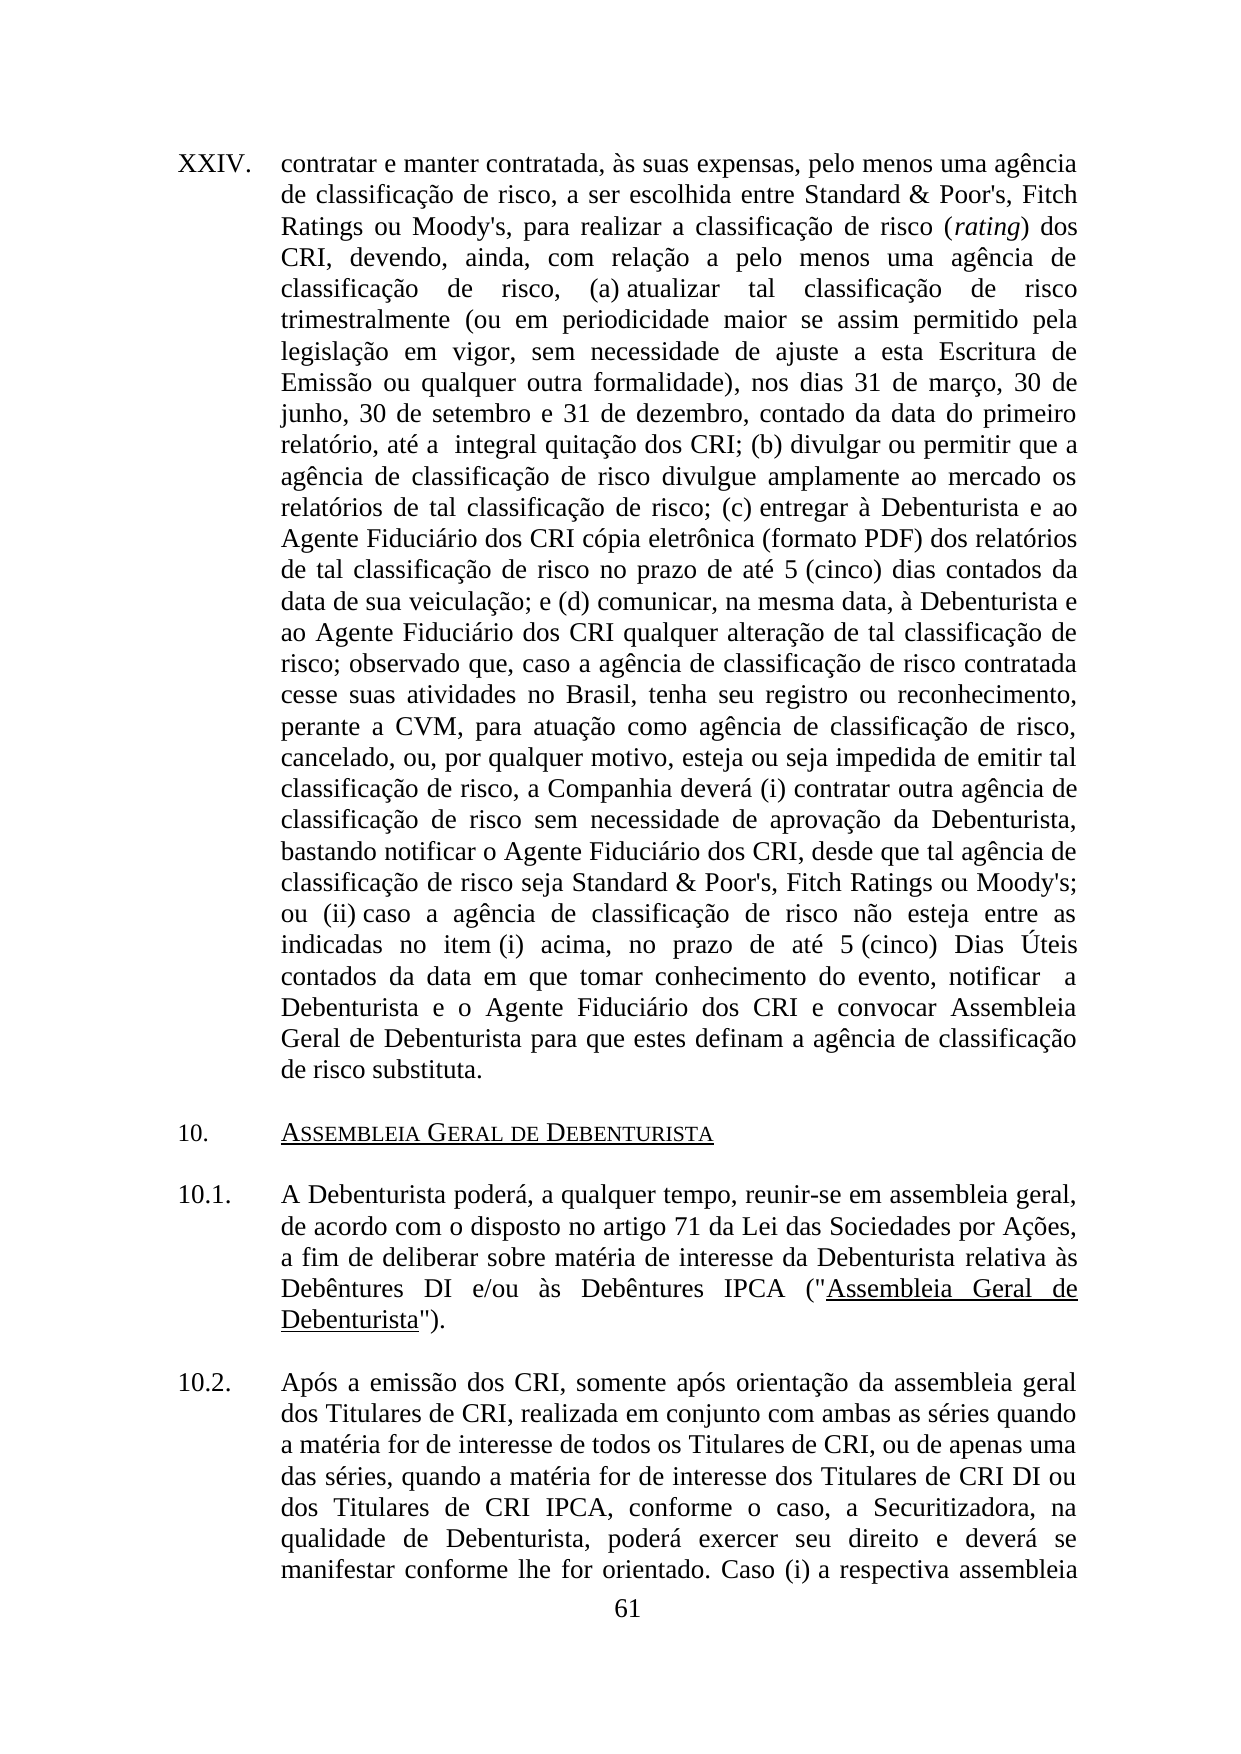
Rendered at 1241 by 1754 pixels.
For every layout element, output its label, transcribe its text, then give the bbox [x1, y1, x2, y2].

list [177, 1366, 1078, 1585]
list A Debenturista poderá, a qualquer tempo, reunir-se em assembleia geral, de acordo com o disposto no artigo 71 da Lei das Sociedades por Ações, a fim de deliberar sobre matéria de interesse da Debenturista relativa às Debêntures DI e/ou às Debêntures IPCA ("Assembleia Geral de Debenturista"). [177, 1179, 1078, 1335]
list Assembleia Geral de Debenturista [177, 1116, 1078, 1148]
list contratar e manter contratada, às suas expensas, pelo menos uma agência de classificação de risco, a ser escolhida entre Standard & Poor's, Fitch Ratings ou Moody's, para realizar a classificação de risco (rating) dos CRI, devendo, ainda, com relação a pelo menos uma agência de classificação de risco, (a) atualizar tal classificação de risco trimestralmente (ou em periodicidade maior se assim permitido pela legislação em vigor, sem necessidade de ajuste a esta Escritura de Emissão ou qualquer outra formalidade), nos dias 31 de março, 30 de junho, 30 de setembro e 31 de dezembro, contado da data do primeiro relatório, até a integral quitação dos CRI; (b) divulgar ou permitir que a agência de classificação de risco divulgue amplamente ao mercado os relatórios de tal classificação de risco; (c) entregar à Debenturista e ao Agente Fiduciário dos CRI cópia eletrônica (formato PDF) dos relatórios de tal classificação de risco no prazo de até 5 (cinco) dias contados da data de sua veiculação; e (d) comunicar, na mesma data, à Debenturista e ao Agente Fiduciário dos CRI qualquer alteração de tal classificação de risco; observado que, caso a agência de classificação de risco contratada cesse suas atividades no Brasil, tenha seu registro ou reconhecimento, perante a CVM, para atuação como agência de classificação de risco, cancelado, ou, por qualquer motivo, esteja ou seja impedida de emitir tal classificação de risco, a Companhia deverá (i) contratar outra agência de classificação de risco sem necessidade de aprovação da Debenturista, bastando notificar o Agente Fiduciário dos CRI, desde que tal agência de classificação de risco seja Standard & Poor's, Fitch Ratings ou Moody's; ou (ii) caso a agência de classificação de risco não esteja entre as indicadas no item (i) acima, no prazo de até 5 (cinco) Dias Úteis contados da data em que tomar conhecimento do evento, notificar a Debenturista e o Agente Fiduciário dos CRI e convocar Assembleia Geral de Debenturista para que estes definam a agência de classificação de risco substituta. [177, 148, 1078, 1085]
